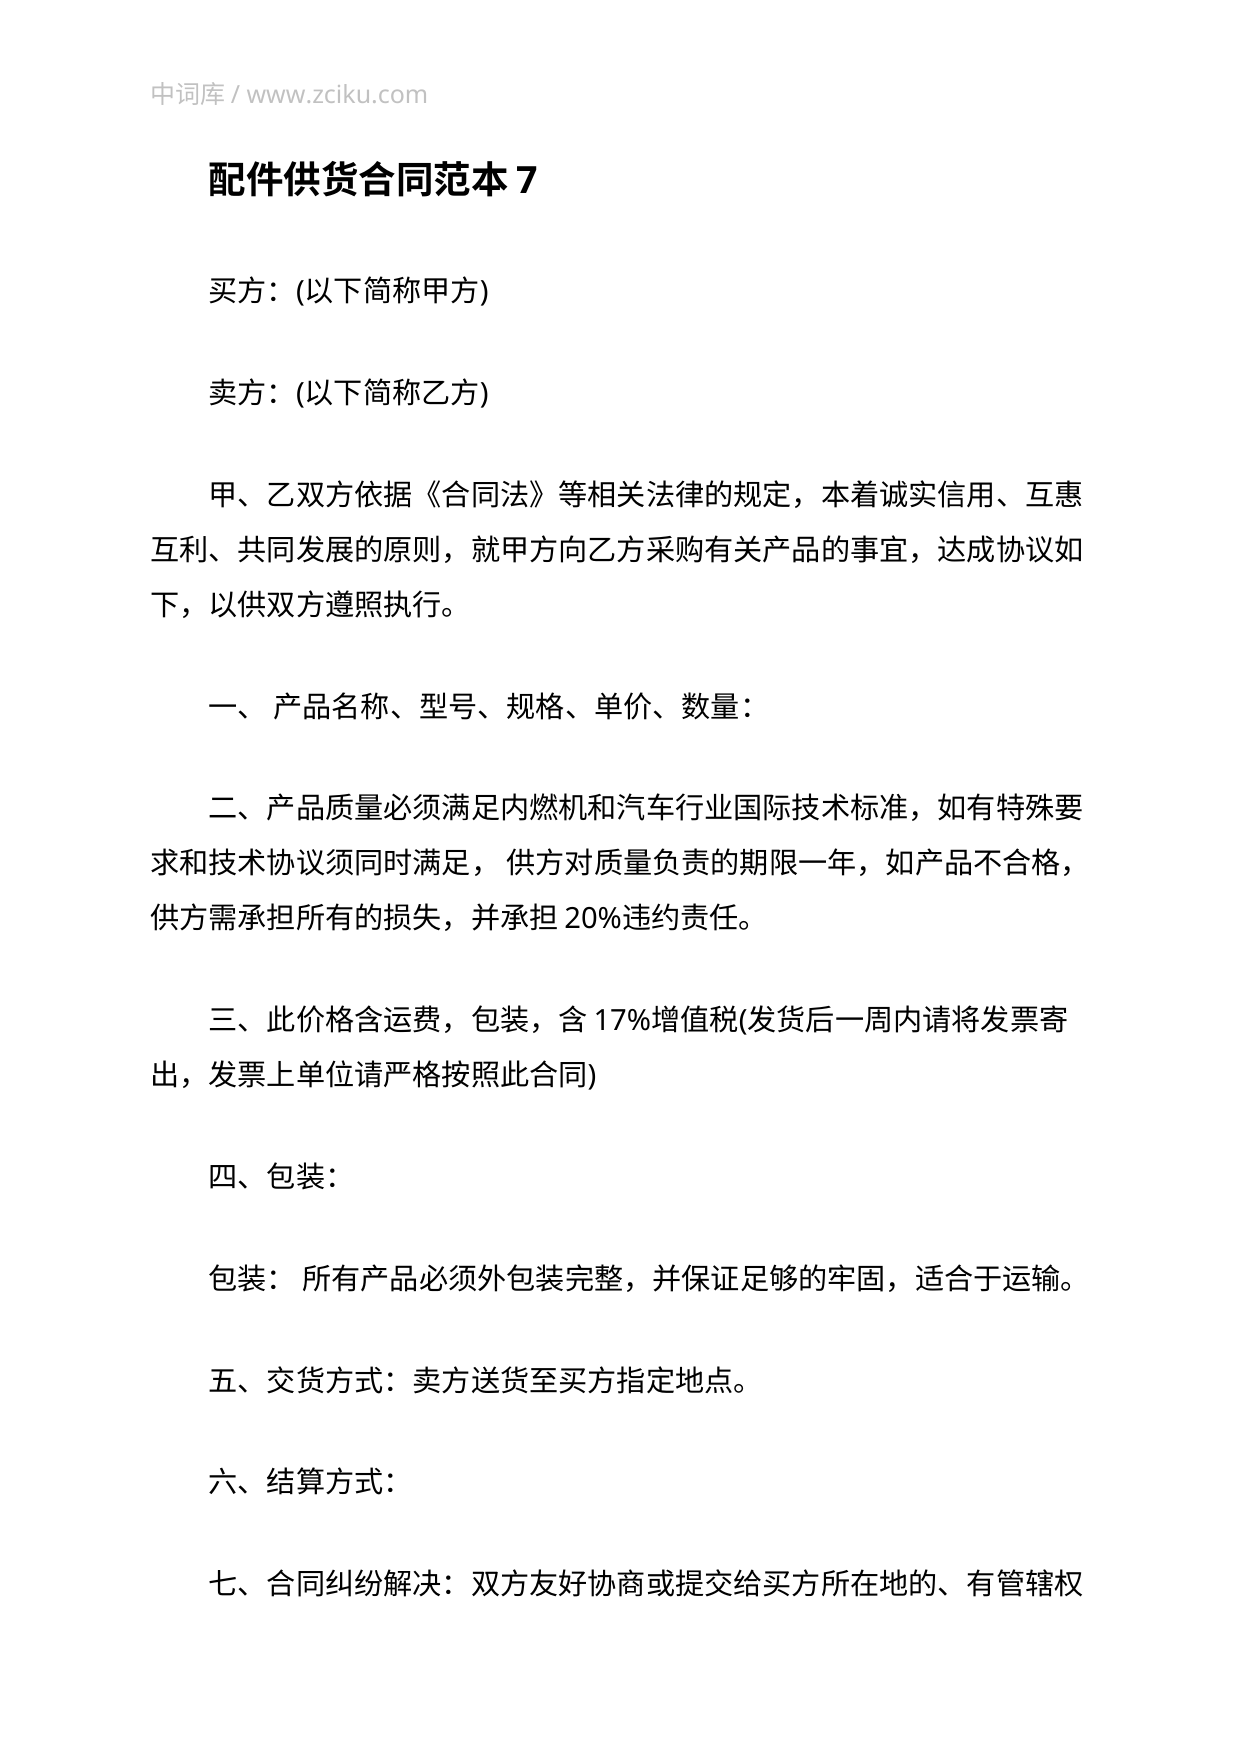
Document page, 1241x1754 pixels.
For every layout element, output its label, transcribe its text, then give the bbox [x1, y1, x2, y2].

text 六、结算方式： [150, 1459, 1090, 1501]
text 四、包装： [150, 1154, 1090, 1196]
text 一、 产品名称、型号、规格、单价、数量： [150, 683, 1090, 725]
text 配件供货合同范本7 [150, 150, 1090, 204]
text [150, 1561, 1090, 1603]
text 三、此价格含运费，包装，含17%增值税(发货后一周内请将发票寄出，发票上单位请严格按照此合同) [150, 997, 1090, 1094]
text 卖方：(以下简称乙方) [150, 369, 1090, 412]
text 五、交货方式：卖方送货至买方指定地点。 [150, 1357, 1090, 1399]
text 买方：(以下简称甲方) [150, 268, 1090, 310]
text 二、产品质量必须满足内燃机和汽车行业国际技术标准，如有特殊要求和技术协议须同时满足， 供方对质量负责的期限一年，如产品不合格，供方需承担所有的损失，并承担20%违约责任。 [150, 785, 1090, 937]
text 甲、乙双方依据《合同法》等相关法律的规定，本着诚实信用、互惠互利、共同发展的原则，就甲方向乙方采购有关产品的事宜，达成协议如下，以供双方遵照执行。 [150, 472, 1090, 624]
text 包装： 所有产品必须外包装完整，并保证足够的牢固，适合于运输。 [150, 1255, 1090, 1298]
